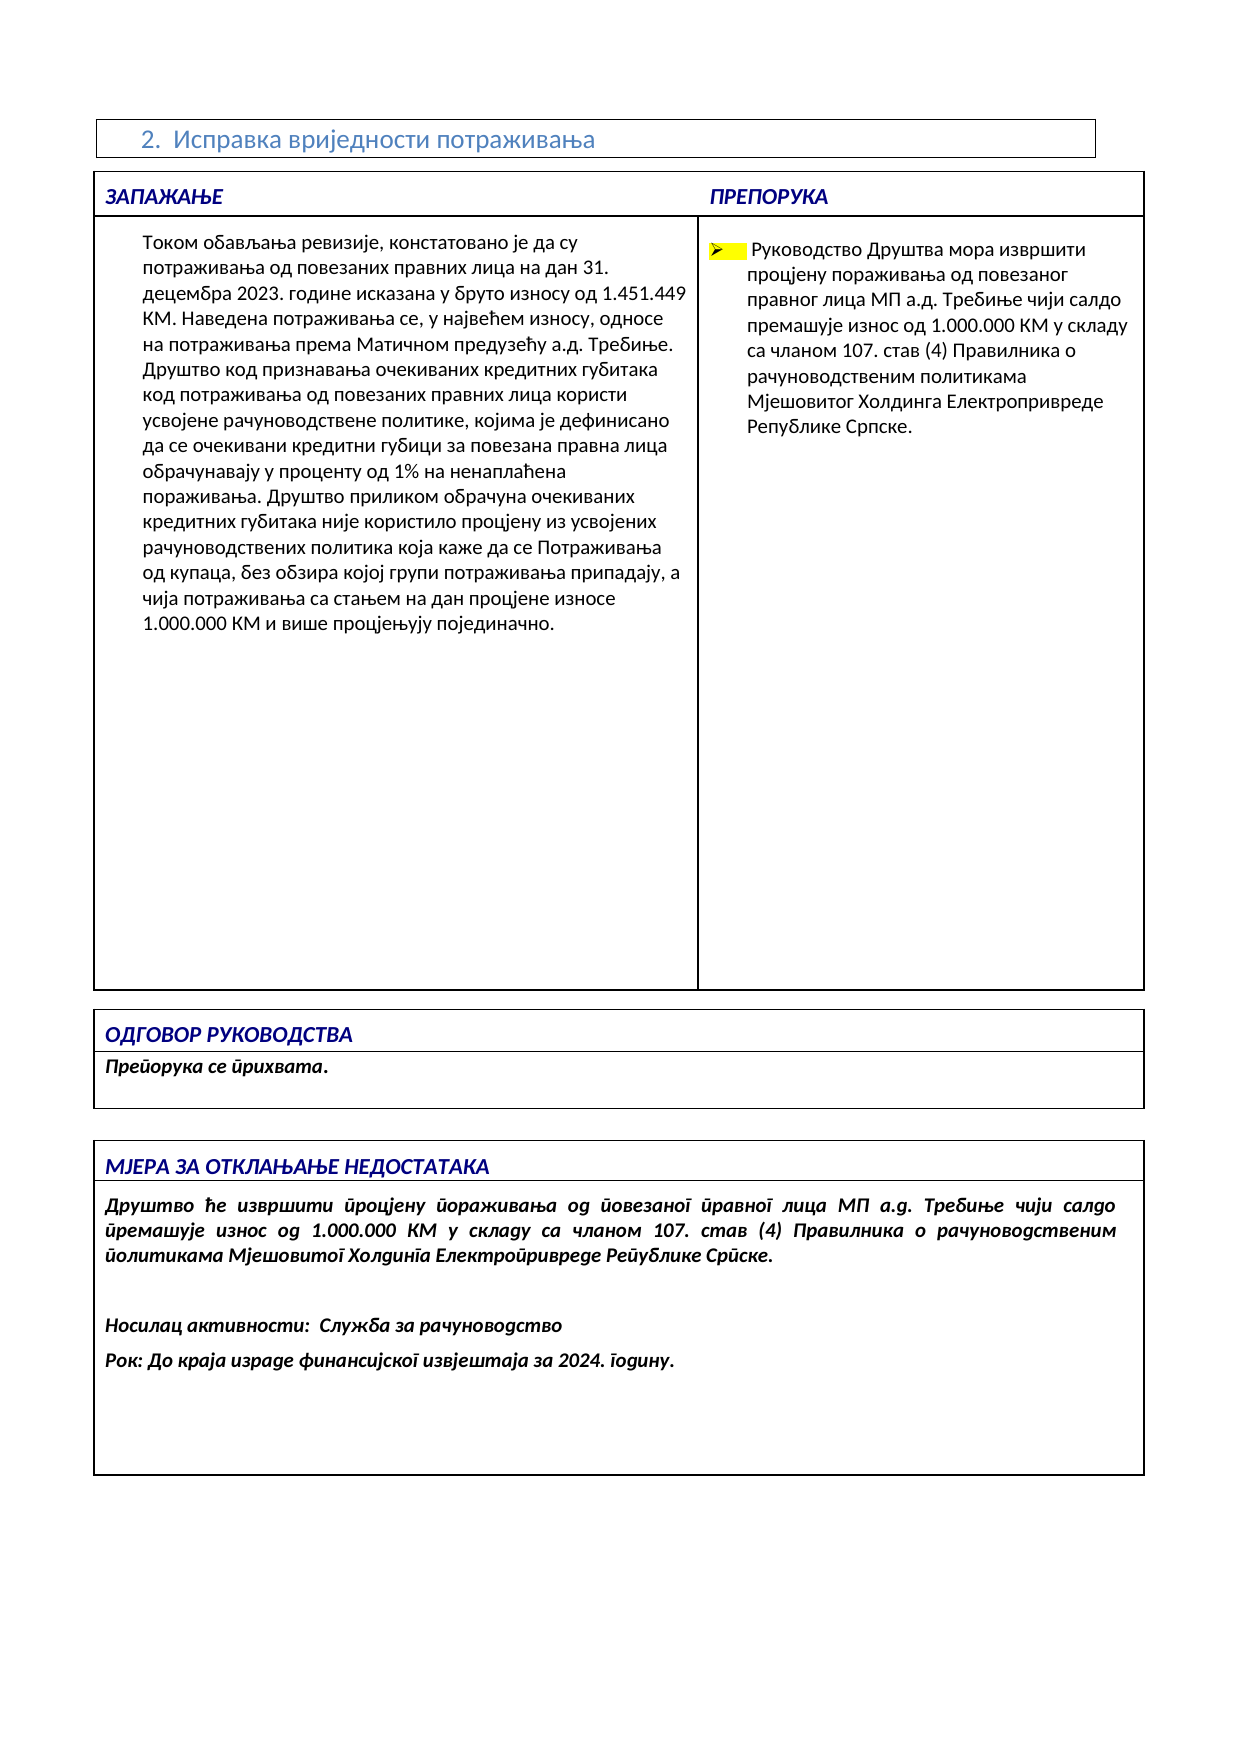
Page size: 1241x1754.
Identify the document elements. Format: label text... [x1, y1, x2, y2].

table_header ЗАПАЖАЊЕ [95, 172, 698, 215]
table_cell Руководство Друштва мора извршити процјену пораживања од повезаног правног лица МП а.д. Требиње чији салдо премашује износ од 1.000.000 КМ у складу са чланом 107. став (4) Правилника о рачуноводственим политикама Мјешовитог Холдинга Електропривреде Републике Српске. [699, 217, 1143, 989]
table_header ОДГОВОР РУКОВОДСТВА [95, 1010, 1143, 1051]
table_cell Препорука се прихвата. [95, 1052, 1143, 1108]
table_header ПРЕПОРУКА [698, 172, 1143, 215]
table_header МЈЕРА ЗА ОТКЛАЊАЊЕ НЕДОСТАТАКА [95, 1141, 1143, 1180]
table_cell Током обављања ревизије, констатовано је да су потраживања од повезаних правних лица на дан 31. децембра 2023. године исказана у бруто износу од 1.451.449 КМ. Наведена потраживања се, у највећем износу, односе на потраживања према Матичном предузећу а.д. Требиње. Друштво код признавања очекиваних кредитних губитака код потраживања од повезаних правних лица користи усвојене рачуноводствене политике, којима је дефинисано да се очекивани кредитни губици за повезана правна лица обрачунавају у проценту од 1% на ненаплаћена пораживања. Друштво приликом обрачуна очекиваних кредитних губитака није користило процјену из усвојених рачуноводствених политика која каже да се Потраживања од купаца, без обзира којој групи потраживања припадају, а чија потраживања са стањем на дан процјене износе 1.000.000 КМ и више процјењују појединачно. [95, 217, 697, 989]
subtitle 2. Исправка вриједности потраживања [97, 120, 1095, 157]
table_cell Друштво ће извршити процјену пораживања од повезаног правног лица МП а.д. Требиње чији салдо премашује износ од 1.000.000 КМ у складу са чланом 107. став (4) Правилника о рачуноводственим политикама Мјешовитог Холдинга Електропривреде Републике Српске. Носилац активности: Служба за рачуноводство Рок: До краја израде финансијског извјештаја за 2024. годину. [95, 1181, 1143, 1474]
